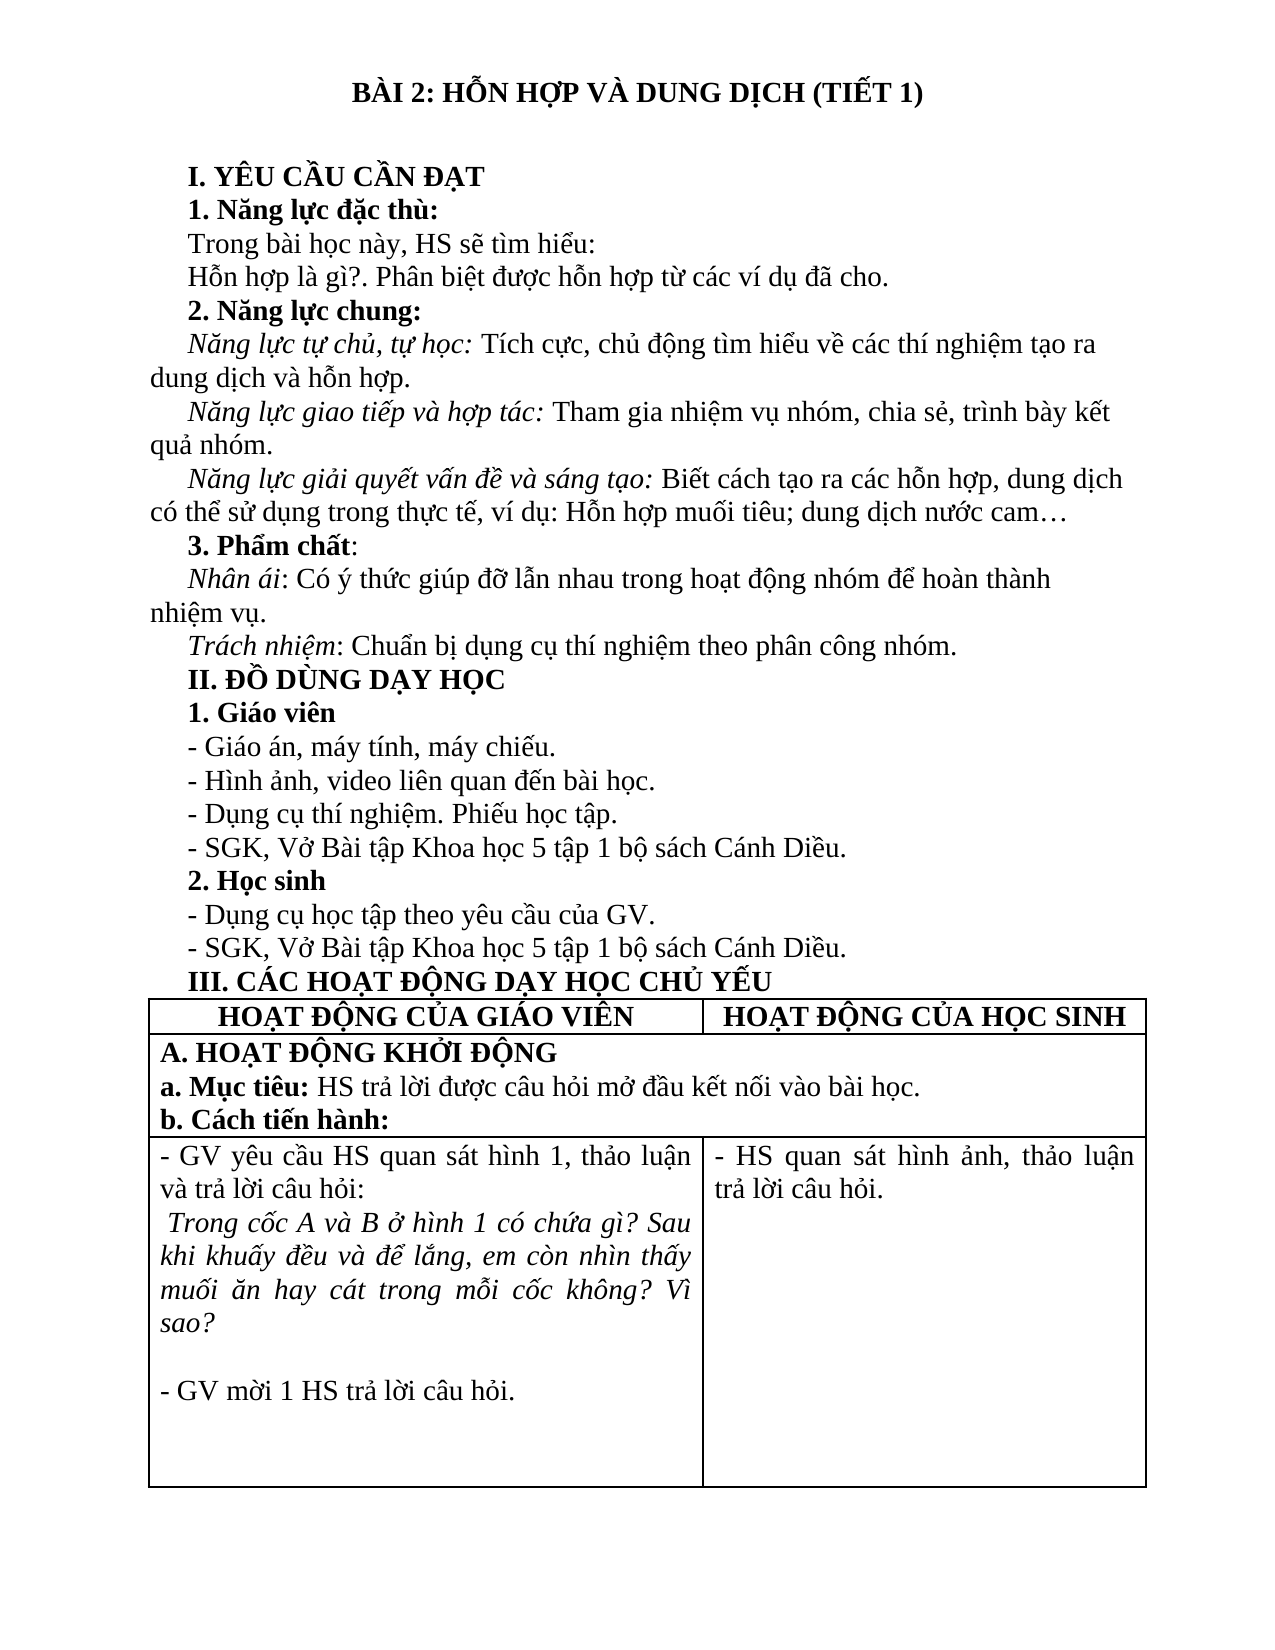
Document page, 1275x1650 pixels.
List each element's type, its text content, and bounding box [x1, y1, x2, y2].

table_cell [150, 1138, 702, 1486]
text 1. Năng lực đặc thù: [150, 192, 1125, 226]
text III. CÁC HOẠT ĐỘNG DẠY HỌC CHỦ YẾU [150, 964, 1125, 997]
text 2. Học sinh [150, 863, 1125, 897]
text BÀI 2: HỖN HỢP VÀ DUNG DỊCH (TIẾT 1) [150, 75, 1125, 108]
text I. YÊU CẦU CẦN ĐẠT [150, 159, 1125, 192]
text - SGK, Vở Bài tập Khoa học 5 tập 1 bộ sách Cánh Diều. [150, 830, 1125, 863]
text 2. Năng lực chung: [150, 293, 1125, 327]
text - Giáo án, máy tính, máy chiếu. [150, 729, 1125, 763]
text 1. Giáo viên [150, 696, 1125, 729]
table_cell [704, 1138, 1145, 1486]
text - Dụng cụ học tập theo yêu cầu của GV. [150, 897, 1125, 930]
text II. ĐỒ DÙNG DẠY HỌC [150, 662, 1125, 696]
table_header HOẠT ĐỘNG CỦA GIÁO VIÊN [150, 1000, 702, 1033]
text Trong bài học này, HS sẽ tìm hiểu: [150, 226, 1125, 259]
text - Hình ảnh, video liên quan đến bài học. [150, 763, 1125, 796]
text Năng lực tự chủ, tự học: Tích cực, chủ động tìm hiểu về các thí nghiệm tạo ra dung dịch và hỗn hợp. [150, 327, 1125, 394]
text Năng lực giao tiếp và hợp tác: Tham gia nhiệm vụ nhóm, chia sẻ, trình bày kết quả nhóm. [150, 394, 1125, 461]
table_header HOẠT ĐỘNG CỦA HỌC SINH [704, 1000, 1145, 1033]
text - SGK, Vở Bài tập Khoa học 5 tập 1 bộ sách Cánh Diều. [150, 930, 1125, 964]
text 3. Phẩm chất: [150, 528, 1125, 561]
text Nhân ái: Có ý thức giúp đỡ lẫn nhau trong hoạt động nhóm để hoàn thành nhiệm vụ. [150, 561, 1125, 628]
text Trách nhiệm: Chuẩn bị dụng cụ thí nghiệm theo phân công nhóm. [150, 628, 1125, 662]
text Năng lực giải quyết vấn đề và sáng tạo: Biết cách tạo ra các hỗn hợp, dung dịch có thể sử dụng trong thực tế, ví dụ: Hỗn hợp muối tiêu; dung dịch nước cam… [150, 461, 1125, 528]
text - Dụng cụ thí nghiệm. Phiếu học tập. [150, 796, 1125, 830]
text Hỗn hợp là gì?. Phân biệt được hỗn hợp từ các ví dụ đã cho. [150, 259, 1125, 293]
table_cell A. HOẠT ĐỘNG KHỞI ĐỘNG a. Mục tiêu: HS trả lời được câu hỏi mở đầu kết nối vào bài học. b. Cách tiến hành: [150, 1035, 1145, 1136]
